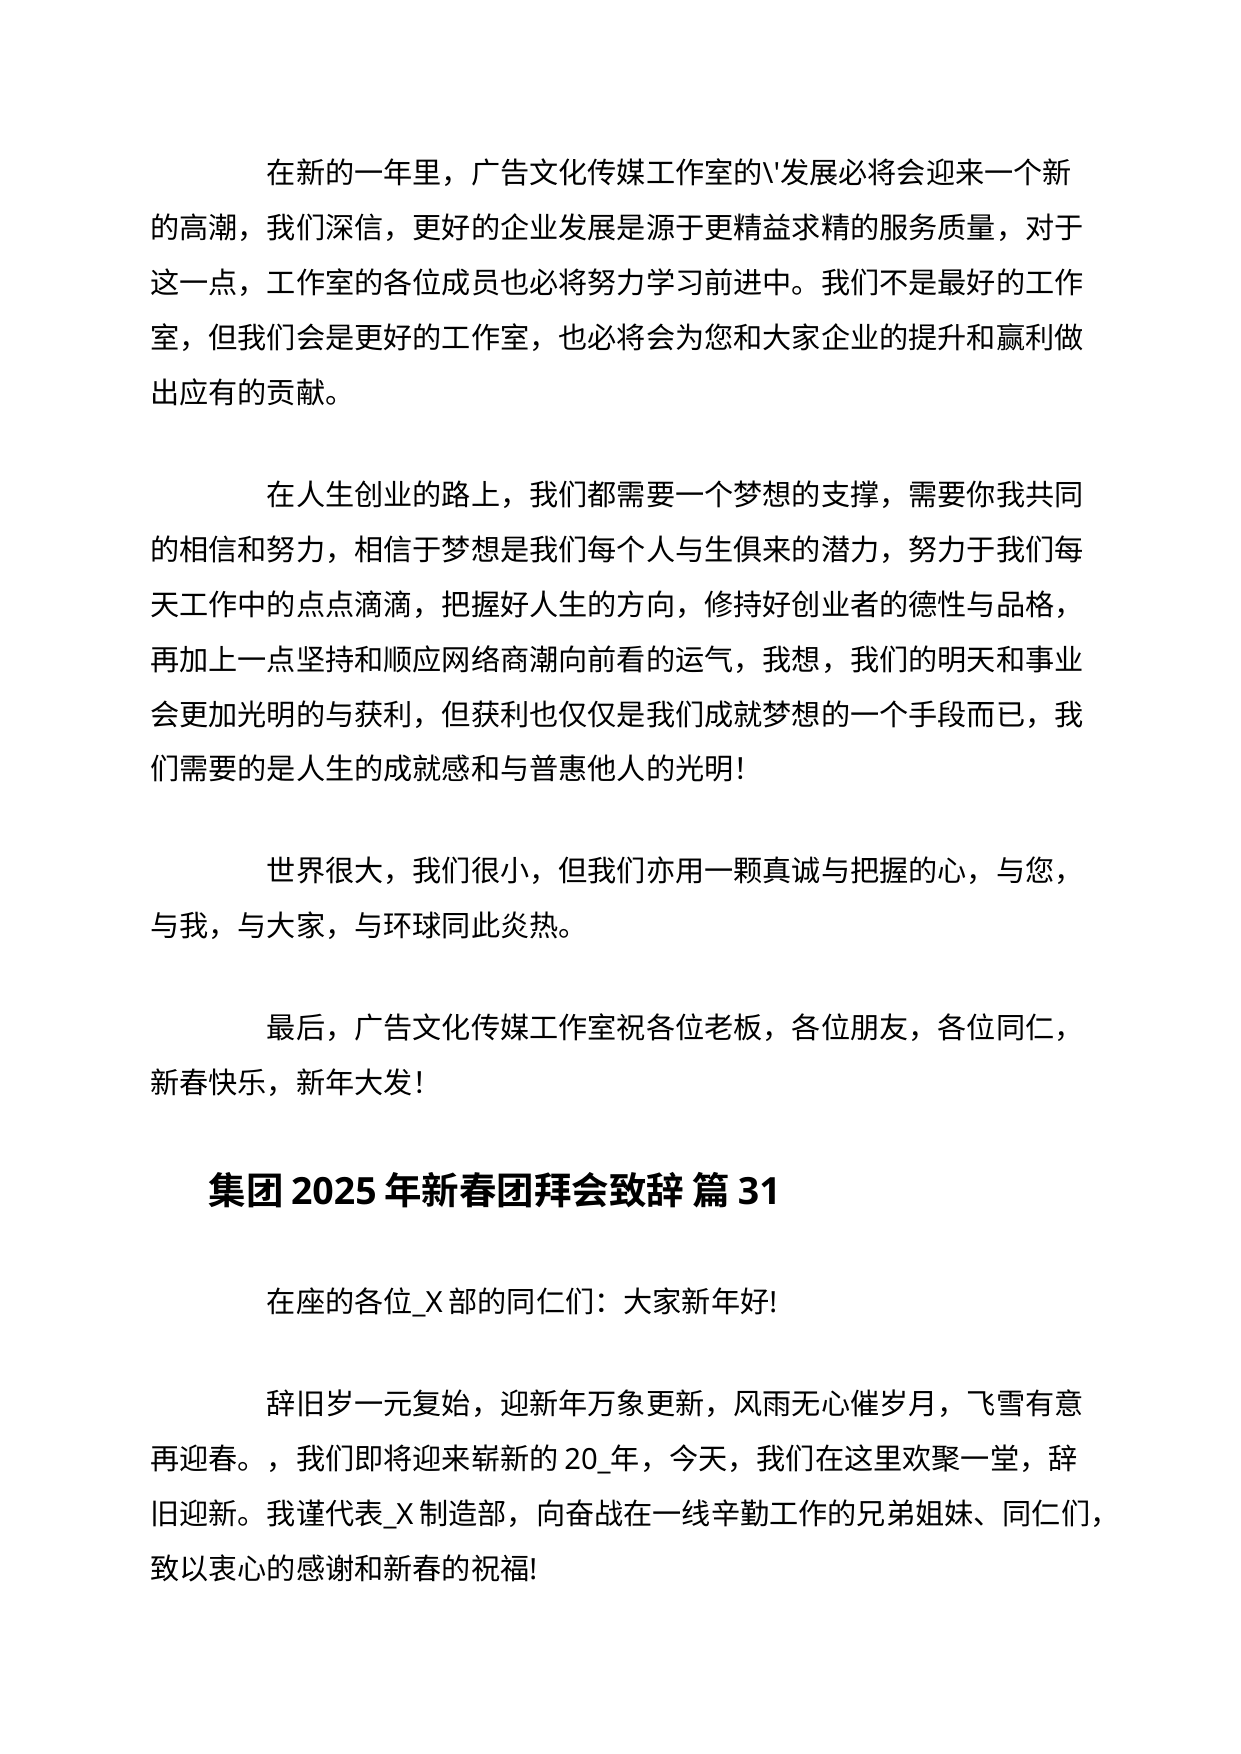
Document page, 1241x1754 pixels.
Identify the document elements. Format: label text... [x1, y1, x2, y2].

text 辞旧岁一元复始，迎新年万象更新，风雨无心催岁月，飞雪有意再迎春。，我们即将迎来崭新的20_年，今天，我们在这里欢聚一堂，辞旧迎新。我谨代表_X制造部，向奋战在一线辛勤工作的兄弟姐妹、同仁们，致以衷心的感谢和新春的祝福! [150, 1381, 1090, 1588]
text 最后，广告文化传媒工作室祝各位老板，各位朋友，各位同仁，新春快乐，新年大发！ [150, 1004, 1090, 1102]
text 在新的一年里，广告文化传媒工作室的\'发展必将会迎来一个新的高潮，我们深信，更好的企业发展是源于更精益求精的服务质量，对于这一点，工作室的各位成员也必将努力学习前进中。我们不是最好的工作室，但我们会是更好的工作室，也必将会为您和大家企业的提升和赢利做出应有的贡献。 [150, 150, 1090, 412]
text 世界很大，我们很小，但我们亦用一颗真诚与把握的心，与您，与我，与大家，与环球同此炎热。 [150, 848, 1090, 945]
text 在座的各位_X部的同仁们：大家新年好! [150, 1279, 1090, 1321]
text 集团2025年新春团拜会致辞 篇31 [150, 1161, 1090, 1216]
text 在人生创业的路上，我们都需要一个梦想的支撑，需要你我共同的相信和努力，相信于梦想是我们每个人与生俱来的潜力，努力于我们每天工作中的点点滴滴，把握好人生的方向，修持好创业者的德性与品格，再加上一点坚持和顺应网络商潮向前看的运气，我想，我们的明天和事业会更加光明的与获利，但获利也仅仅是我们成就梦想的一个手段而已，我们需要的是人生的成就感和与普惠他人的光明！ [150, 471, 1090, 788]
